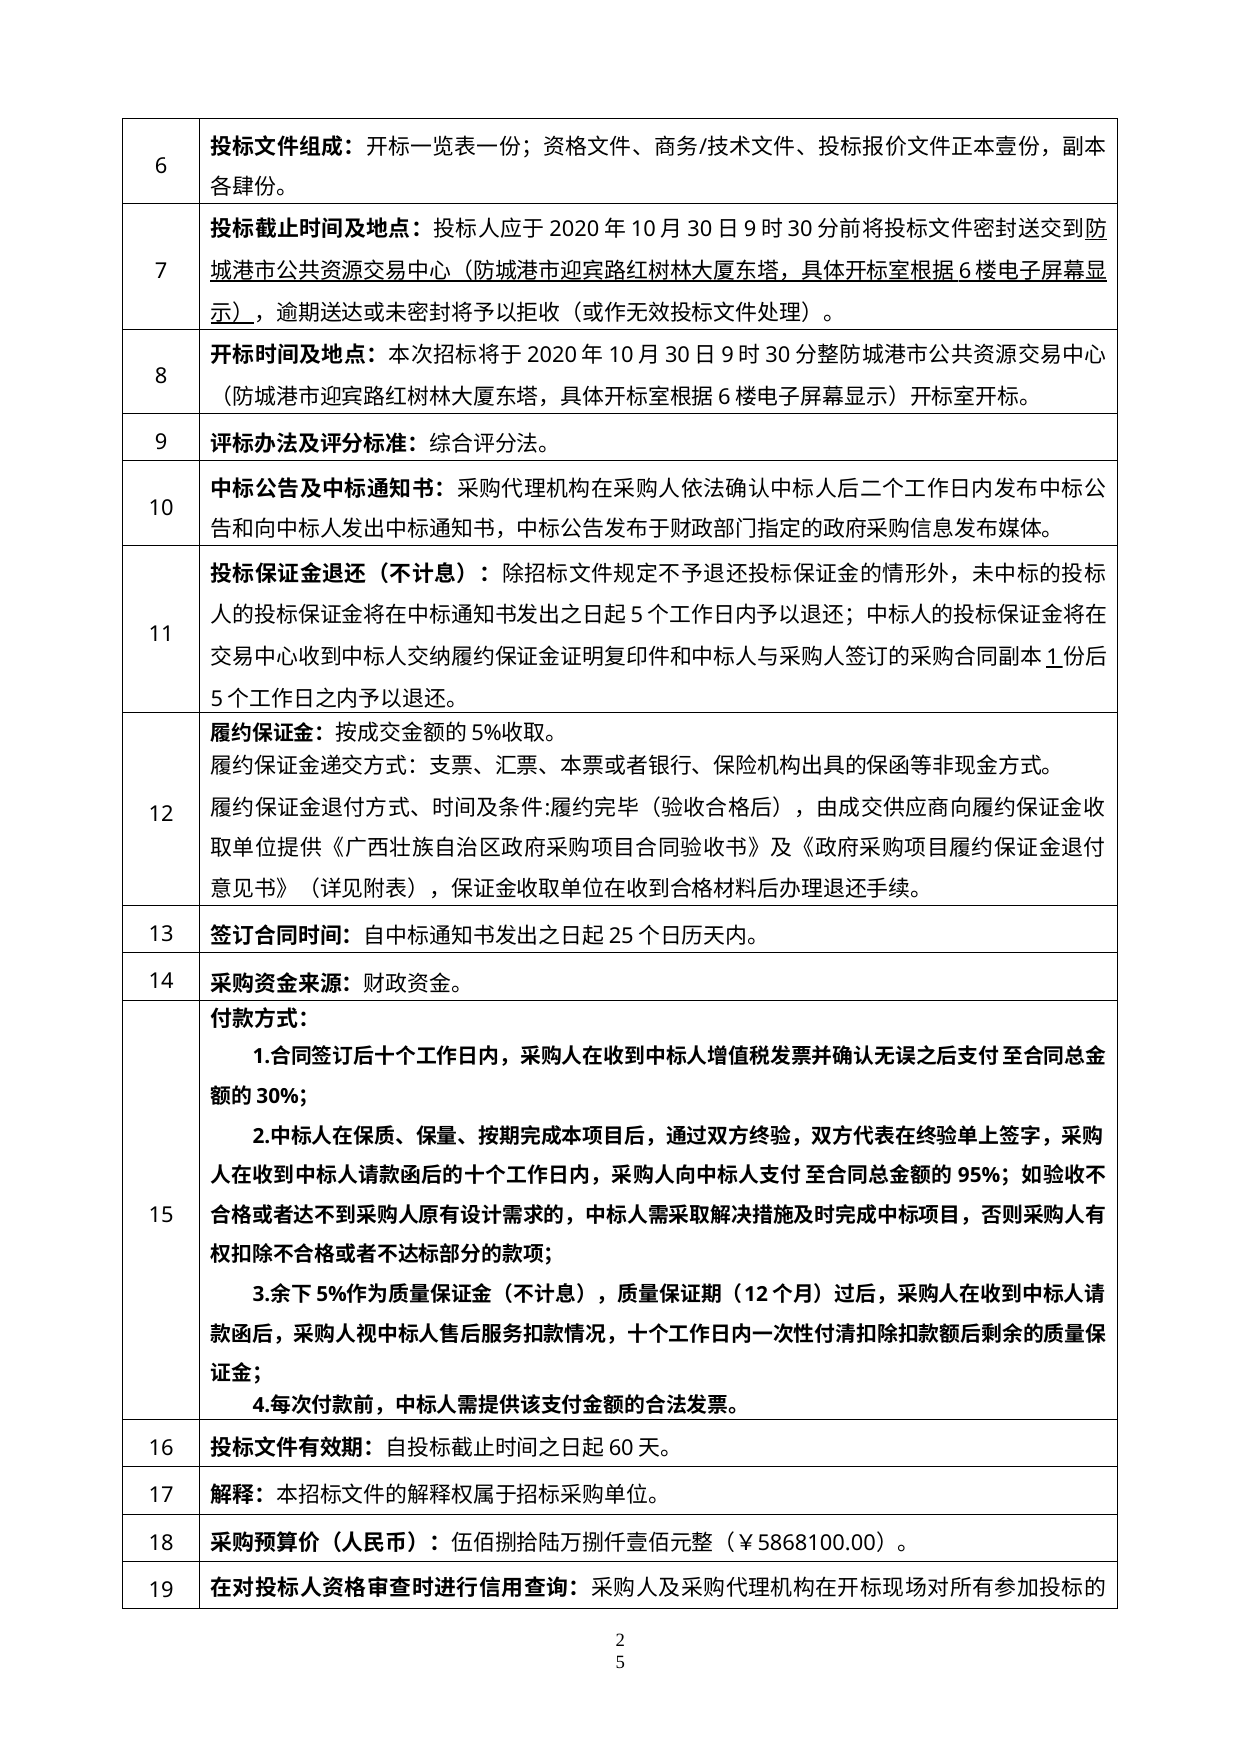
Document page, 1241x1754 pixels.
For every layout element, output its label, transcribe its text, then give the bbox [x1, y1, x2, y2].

table_cell 16 [123, 1420, 199, 1466]
table_cell 7 [123, 204, 199, 328]
table_cell 签订合同时间：自中标通知书发出之日起25个日历天内。 [200, 906, 1117, 952]
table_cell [200, 1562, 1117, 1608]
table_cell 13 [123, 906, 199, 952]
table_cell 17 [123, 1467, 199, 1513]
table_cell 14 [123, 953, 199, 999]
table_cell 12 [123, 713, 199, 905]
table_cell 中标公告及中标通知书：采购代理机构在采购人依法确认中标人后二个工作日内发布中标公告和向中标人发出中标通知书，中标公告发布于财政部门指定的政府采购信息发布媒体。 [200, 461, 1117, 544]
table_cell 采购资金来源：财政资金。 [200, 953, 1117, 999]
table_cell 履约保证金：按成交金额的5%收取。 履约保证金递交方式：支票、汇票、本票或者银行、保险机构出具的保函等非现金方式。 履约保证金退付方式、时间及条件:履约完毕（验收合格后），由成交供应商向履约保证金收取单位提供《广西壮族自治区政府采购项目合同验收书》及《政府采购项目履约保证金退付意见书》（详见附表），保证金收取单位在收到合格材料后办理退还手续。 [200, 713, 1117, 905]
table_cell 9 [123, 414, 199, 460]
table_cell 评标办法及评分标准：综合评分法。 [200, 414, 1117, 460]
table_cell 投标文件组成：开标一览表一份；资格文件、商务/技术文件、投标报价文件正本壹份，副本各肆份。 [200, 119, 1117, 202]
table_cell 19 [123, 1562, 199, 1608]
table_cell 付款方式： 1.合同签订后十个工作日内，采购人在收到中标人增值税发票并确认无误之后支付至合同总金额的30%； 2.中标人在保质、保量、按期完成本项目后，通过双方终验，双方代表在终验单上签字，采购人在收到中标人请款函后的十个工作日内，采购人向中标人支付至合同总金额的95%；如验收不合格或者达不到采购人原有设计需求的，中标人需采取解决措施及时完成中标项目，否则采购人有权扣除不合格或者不达标部分的款项； 3.余下5%作为质量保证金（不计息），质量保证期（12个月）过后，采购人在收到中标人请款函后，采购人视中标人售后服务扣款情况，十个工作日内一次性付清扣除扣款额后剩余的质量保证金； 4.每次付款前，中标人需提供该支付金额的合法发票。 [200, 1001, 1117, 1419]
table_cell 投标截止时间及地点：投标人应于2020年10月30日9时30分前将投标文件密封送交到防城港市公共资源交易中心（防城港市迎宾路红树林大厦东塔，具体开标室根据6楼电子屏幕显示），逾期送达或未密封将予以拒收（或作无效投标文件处理）。 [200, 204, 1117, 328]
table_cell 开标时间及地点：本次招标将于2020年10月30日9时30分整防城港市公共资源交易中心（防城港市迎宾路红树林大厦东塔，具体开标室根据6楼电子屏幕显示）开标室开标。 [200, 330, 1117, 413]
table_cell 投标文件有效期：自投标截止时间之日起60天。 [200, 1420, 1117, 1466]
table_cell 10 [123, 461, 199, 544]
table_cell 6 [123, 119, 199, 202]
table_cell 8 [123, 330, 199, 413]
table_cell 投标保证金退还（不计息）：除招标文件规定不予退还投标保证金的情形外，未中标的投标人的投标保证金将在中标通知书发出之日起5个工作日内予以退还；中标人的投标保证金将在交易中心收到中标人交纳履约保证金证明复印件和中标人与采购人签订的采购合同副本1份后5个工作日之内予以退还。 [200, 546, 1117, 712]
table_cell 采购预算价（人民币）：伍佰捌拾陆万捌仟壹佰元整（￥5868100.00）。 [200, 1515, 1117, 1561]
table_cell 15 [123, 1001, 199, 1419]
table_cell 18 [123, 1515, 199, 1561]
table_cell 11 [123, 546, 199, 712]
table_cell 解释：本招标文件的解释权属于招标采购单位。 [200, 1467, 1117, 1513]
